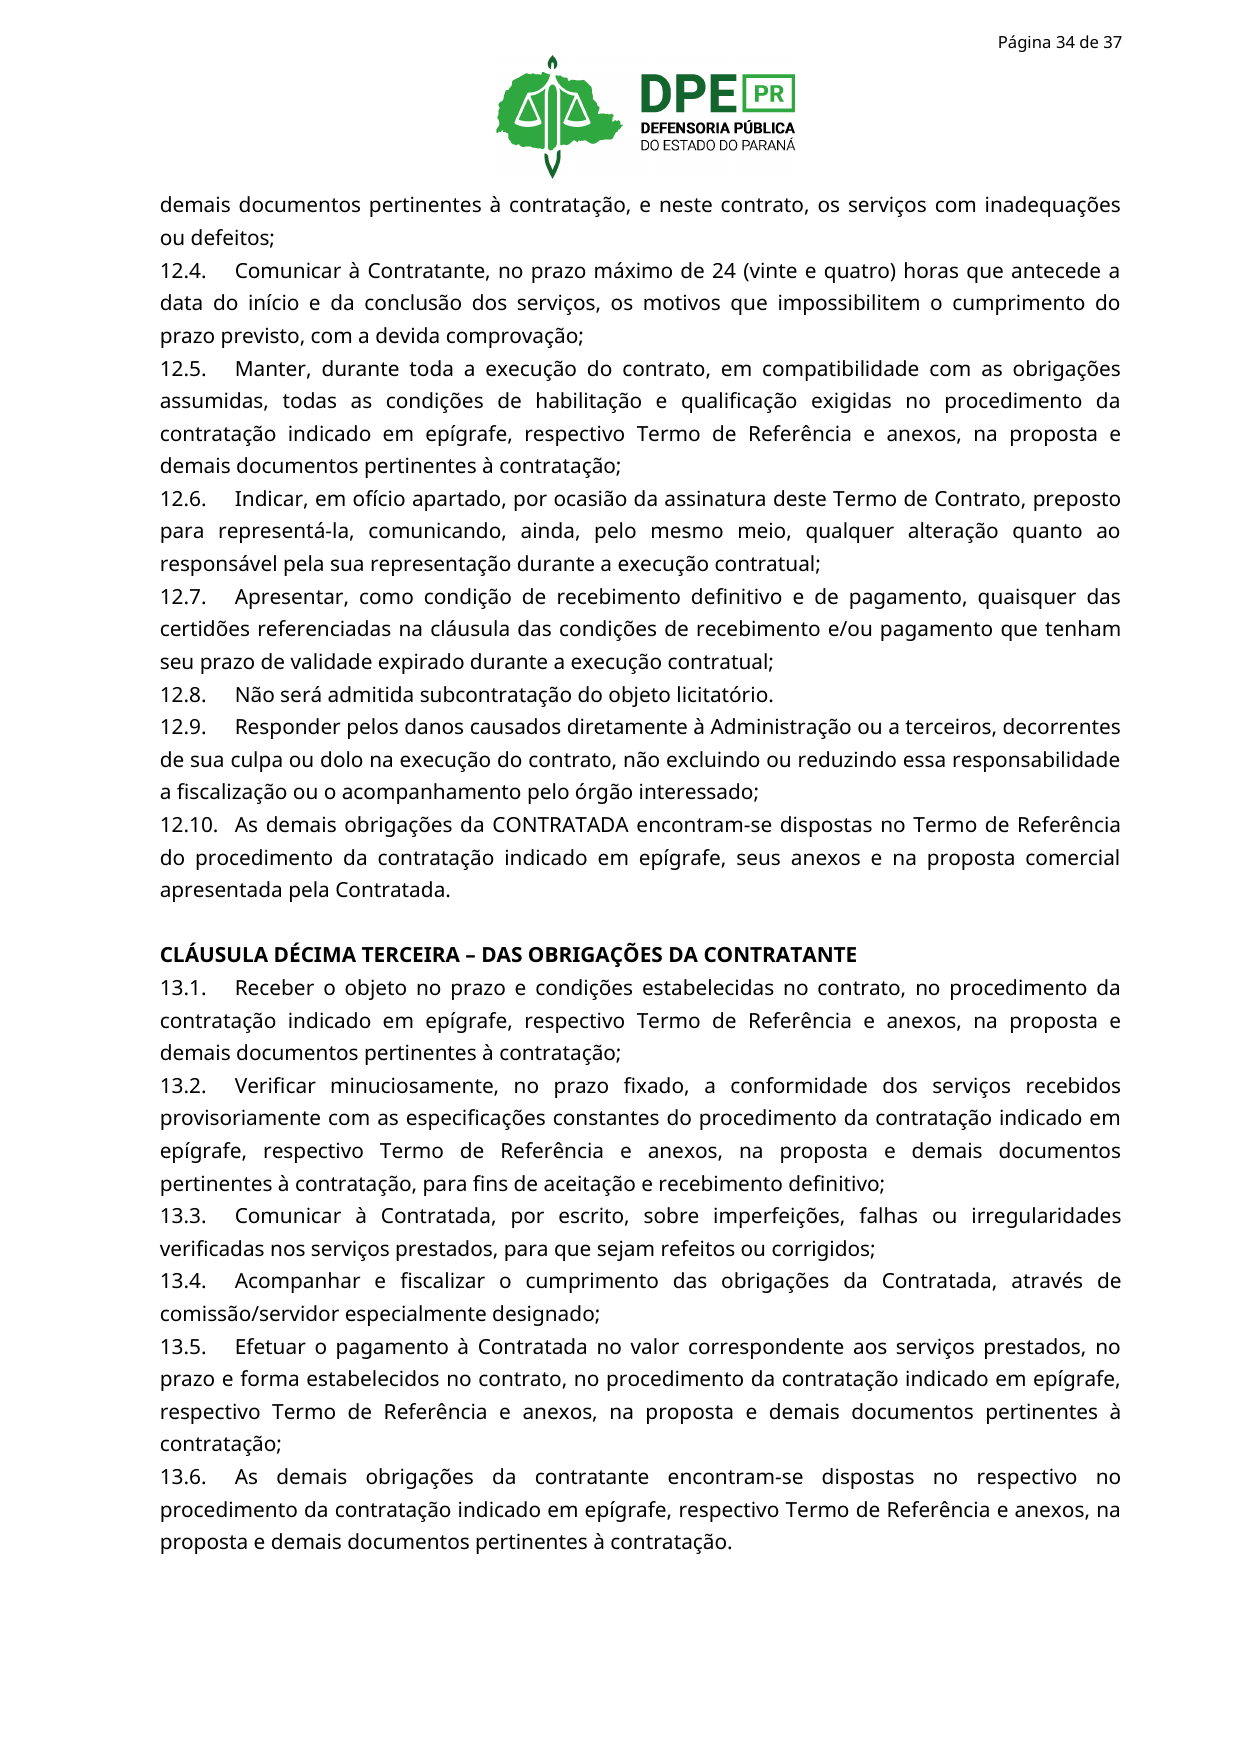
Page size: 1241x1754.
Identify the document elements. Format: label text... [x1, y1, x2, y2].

text 13.6. As demais obrigações da contratante encontram-se dispostas no respectivo no procedimento da contratação indicado em epígrafe, respectivo Termo de Referência e anexos, na proposta e demais documentos pertinentes à contratação. [159, 1462, 1122, 1556]
text CLÁUSULA DÉCIMA TERCEIRA – DAS OBRIGAÇÕES DA CONTRATANTE [159, 941, 1122, 969]
text 12.10. As demais obrigações da CONTRATADA encontram-se dispostas no Termo de Referência do procedimento da contratação indicado em epígrafe, seus anexos e na proposta comercial apresentada pela Contratada. [159, 810, 1122, 904]
picture [496, 55, 795, 179]
text 12.4. Comunicar à Contratante, no prazo máximo de 24 (vinte e quatro) horas que antecede a data do início e da conclusão dos serviços, os motivos que impossibilitem o cumprimento do prazo previsto, com a devida comprovação; [159, 256, 1122, 349]
text 12.7. Apresentar, como condição de recebimento definitivo e de pagamento, quaisquer das certidões referenciadas na cláusula das condições de recebimento e/ou pagamento que tenham seu prazo de validade expirado durante a execução contratual; [159, 582, 1122, 676]
text 12.8. Não será admitida subcontratação do objeto licitatório. [159, 680, 1122, 708]
text 12.6. Indicar, em ofício apartado, por ocasião da assinatura deste Termo de Contrato, preposto para representá-la, comunicando, ainda, pelo mesmo meio, qualquer alteração quanto ao responsável pela sua representação durante a execução contratual; [159, 484, 1122, 578]
text 12.9. Responder pelos danos causados diretamente à Administração ou a terceiros, decorrentes de sua culpa ou dolo na execução do contrato, não excluindo ou reduzindo essa responsabilidade a fiscalização ou o acompanhamento pelo órgão interessado; [159, 712, 1122, 806]
text 13.1. Receber o objeto no prazo e condições estabelecidas no contrato, no procedimento da contratação indicado em epígrafe, respectivo Termo de Referência e anexos, na proposta e demais documentos pertinentes à contratação; [159, 973, 1122, 1067]
text 13.4. Acompanhar e fiscalizar o cumprimento das obrigações da Contratada, através de comissão/servidor especialmente designado; [159, 1267, 1122, 1328]
text 13.2. Verificar minuciosamente, no prazo fixado, a conformidade dos serviços recebidos provisoriamente com as especificações constantes do procedimento da contratação indicado em epígrafe, respectivo Termo de Referência e anexos, na proposta e demais documentos pertinentes à contratação, para fins de aceitação e recebimento definitivo; [159, 1071, 1122, 1197]
text 13.5. Efetuar o pagamento à Contratada no valor correspondente aos serviços prestados, no prazo e forma estabelecidos no contrato, no procedimento da contratação indicado em epígrafe, respectivo Termo de Referência e anexos, na proposta e demais documentos pertinentes à contratação; [159, 1332, 1122, 1458]
text 13.3. Comunicar à Contratada, por escrito, sobre imperfeições, falhas ou irregularidades verificadas nos serviços prestados, para que sejam refeitos ou corrigidos; [159, 1201, 1122, 1262]
text 12.5. Manter, durante toda a execução do contrato, em compatibilidade com as obrigações assumidas, todas as condições de habilitação e qualificação exigidas no procedimento da contratação indicado em epígrafe, respectivo Termo de Referência e anexos, na proposta e demais documentos pertinentes à contratação; [159, 354, 1122, 480]
